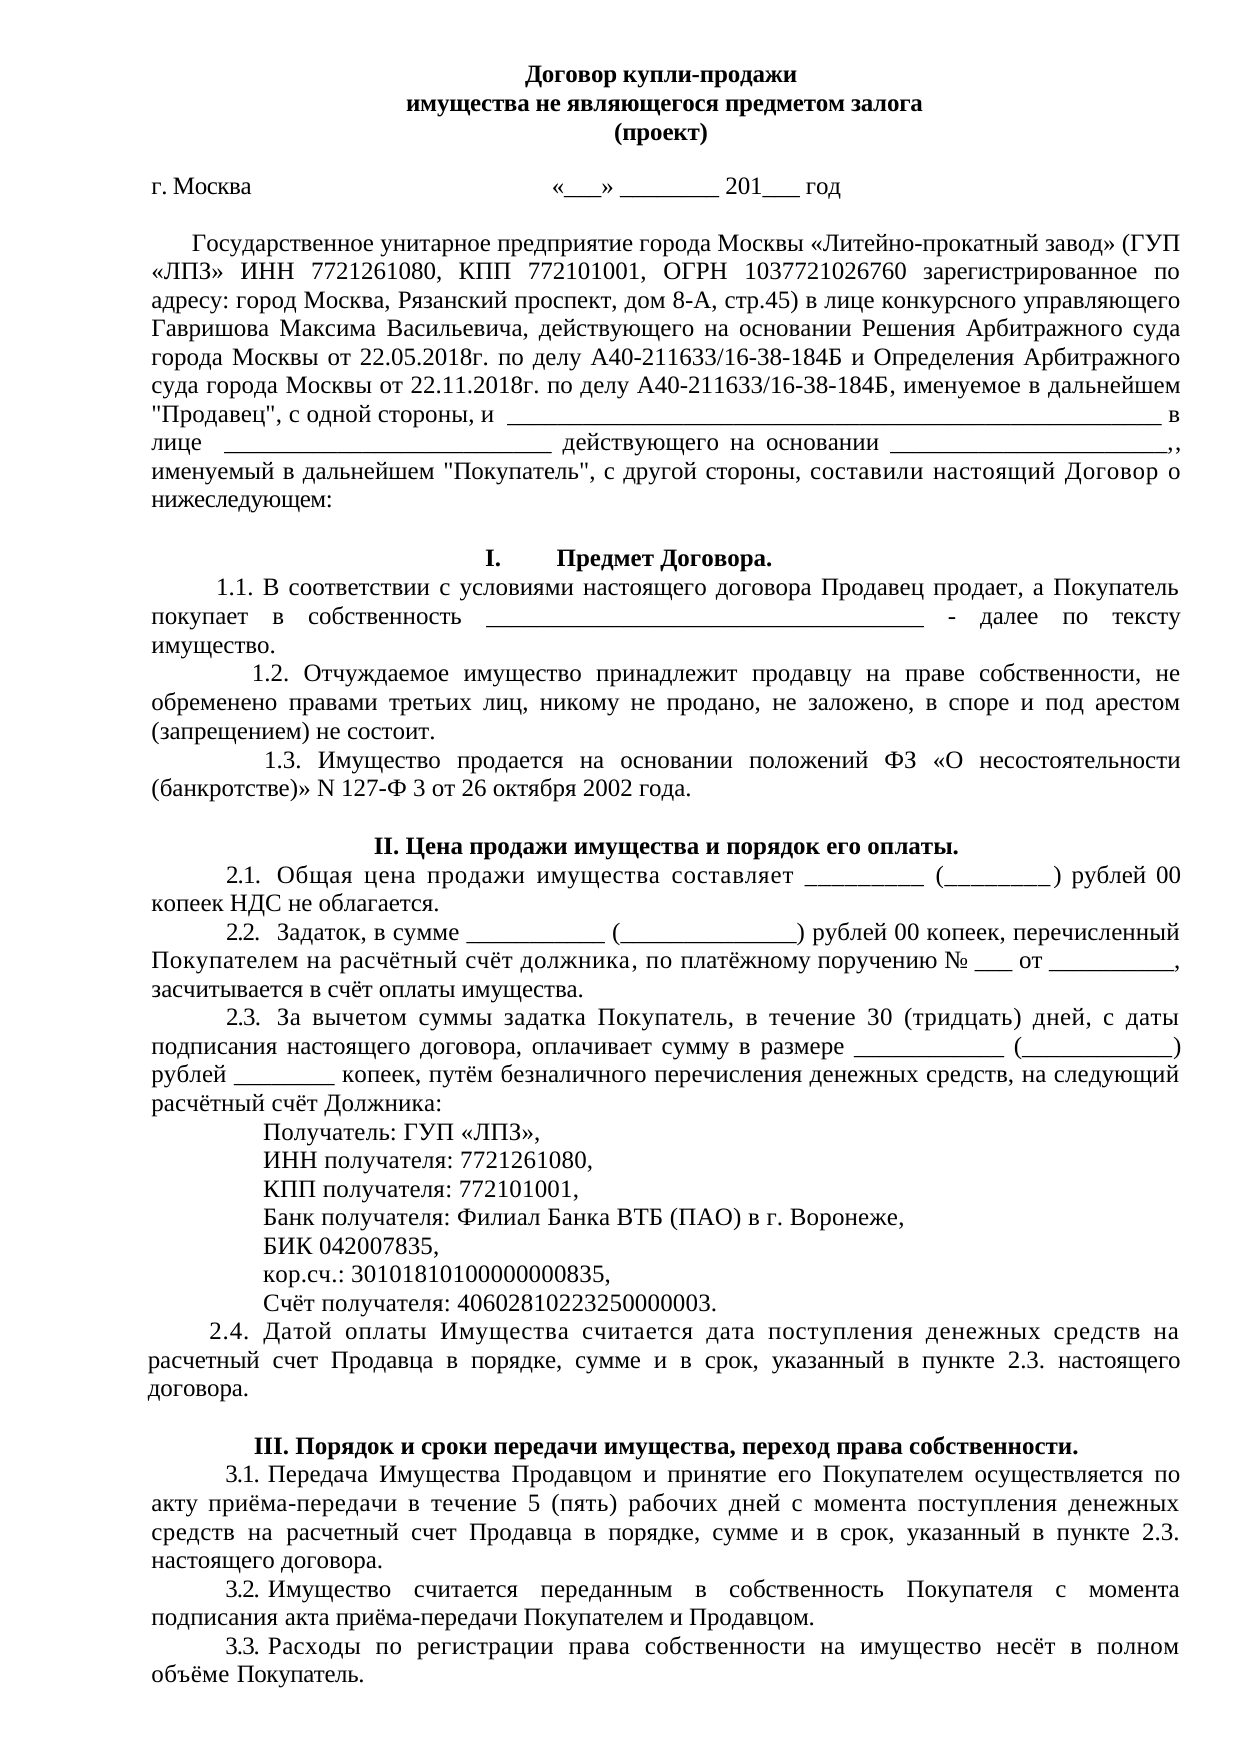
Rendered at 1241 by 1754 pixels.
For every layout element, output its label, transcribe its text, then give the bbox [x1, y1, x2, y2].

text (проект) [494, 117, 828, 146]
text II. Цена продажи имущества и порядок его оплаты. [151, 832, 1181, 860]
list Задаток, в сумме ___________ (______________) рублей 00 копеек, перечисленный Покупателем на расчётный счёт должника, по платёжному поручению № ___ от __________, засчитывается в счёт оплаты имущества. [151, 917, 1181, 1003]
text Договор купли-продажи [494, 59, 828, 88]
list За вычетом суммы задатка Покупатель, в течение 30 (тридцать) дней, с даты подписания настоящего договора, оплачивает сумму в размере ____________ (____________) рублей ________ копеек, путём безналичного перечисления денежных средств, на следующий расчётный счёт Должника: [151, 1003, 1181, 1117]
text Банк получателя: Филиал Банка ВТБ (ПАО) в г. Воронеже, [151, 1203, 1181, 1231]
list Предмет Договора. [76, 544, 1181, 572]
text г. Москва «___» ________ 201___ год [151, 171, 1181, 200]
list Имущество считается переданным в собственность Покупателя с момента подписания акта приёма-передачи Покупателем и Продавцом. [151, 1574, 1181, 1631]
text III. Порядок и сроки передачи имущества, переход права собственности. [151, 1431, 1181, 1460]
text 1.2. Отчуждаемое имущество принадлежит продавцу на праве собственности, не обременено правами третьих лиц, никому не продано, не заложено, в споре и под арестом (запрещением) не состоит. [151, 658, 1181, 745]
text 2.4. Датой оплаты Имущества считается дата поступления денежных средств на расчетный счет Продавца в порядке, сумме и в срок, указанный в пункте 2.3. настоящего договора. [148, 1317, 1181, 1402]
text ИНН получателя: 7721261080, [151, 1146, 1181, 1174]
text имущества не являющегося предметом залога [148, 88, 1181, 117]
text Государственное унитарное предприятие города Москвы «Литейно-прокатный завод» (ГУП «ЛПЗ» ИНН 7721261080, КПП 772101001, ОГРН 1037721026760 зарегистрированное по адресу: город Москва, Рязанский проспект, дом 8-А, стр.45) в лице конкурсного управляющего Гавришова Максима Васильевича, действующего на основании Решения Арбитражного суда города Москвы от 22.05.2018г. по делу А40-211633/16-38-184Б и Определения Арбитражного суда города Москвы от 22.11.2018г. по делу А40-211633/16-38-184Б, именуемое в дальнейшем "Продавец", с одной стороны, и ____________________________________________________ в лице __________________________ действующего на основании ______________________,, именуемый в дальнейшем "Покупатель", с другой стороны, составили настоящий Договор о нижеследующем: [151, 228, 1181, 514]
list Общая цена продажи имущества составляет _________ (________) рублей 00 копеек НДС не облагается. [151, 860, 1181, 917]
text 1.3. Имущество продается на основании положений ФЗ «О несостоятельности (банкротстве)» N 127-Ф 3 от 26 октября 2002 года. [151, 745, 1181, 802]
text КПП получателя: 772101001, [151, 1174, 1181, 1203]
list Расходы по регистрации права собственности на имущество несёт в полном объёме Покупатель. [151, 1631, 1181, 1688]
text кор.сч.: 30101810100000000835, [151, 1260, 1181, 1288]
list Передача Имущества Продавцом и принятие его Покупателем осуществляется по акту приёма-передачи в течение 5 (пять) рабочих дней с момента поступления денежных средств на расчетный счет Продавца в порядке, сумме и в срок, указанный в пункте 2.3. настоящего договора. [151, 1460, 1181, 1574]
text Получатель: ГУП «ЛПЗ», [151, 1117, 1181, 1146]
text Счёт получателя: 40602810223250000003. [151, 1288, 1181, 1317]
text 1.1. В соответствии с условиями настоящего договора Продавец продает, а Покупатель покупает в собственность ___________________________________ - далее по тексту имущество. [151, 572, 1181, 658]
text БИК 042007835, [151, 1231, 1181, 1260]
